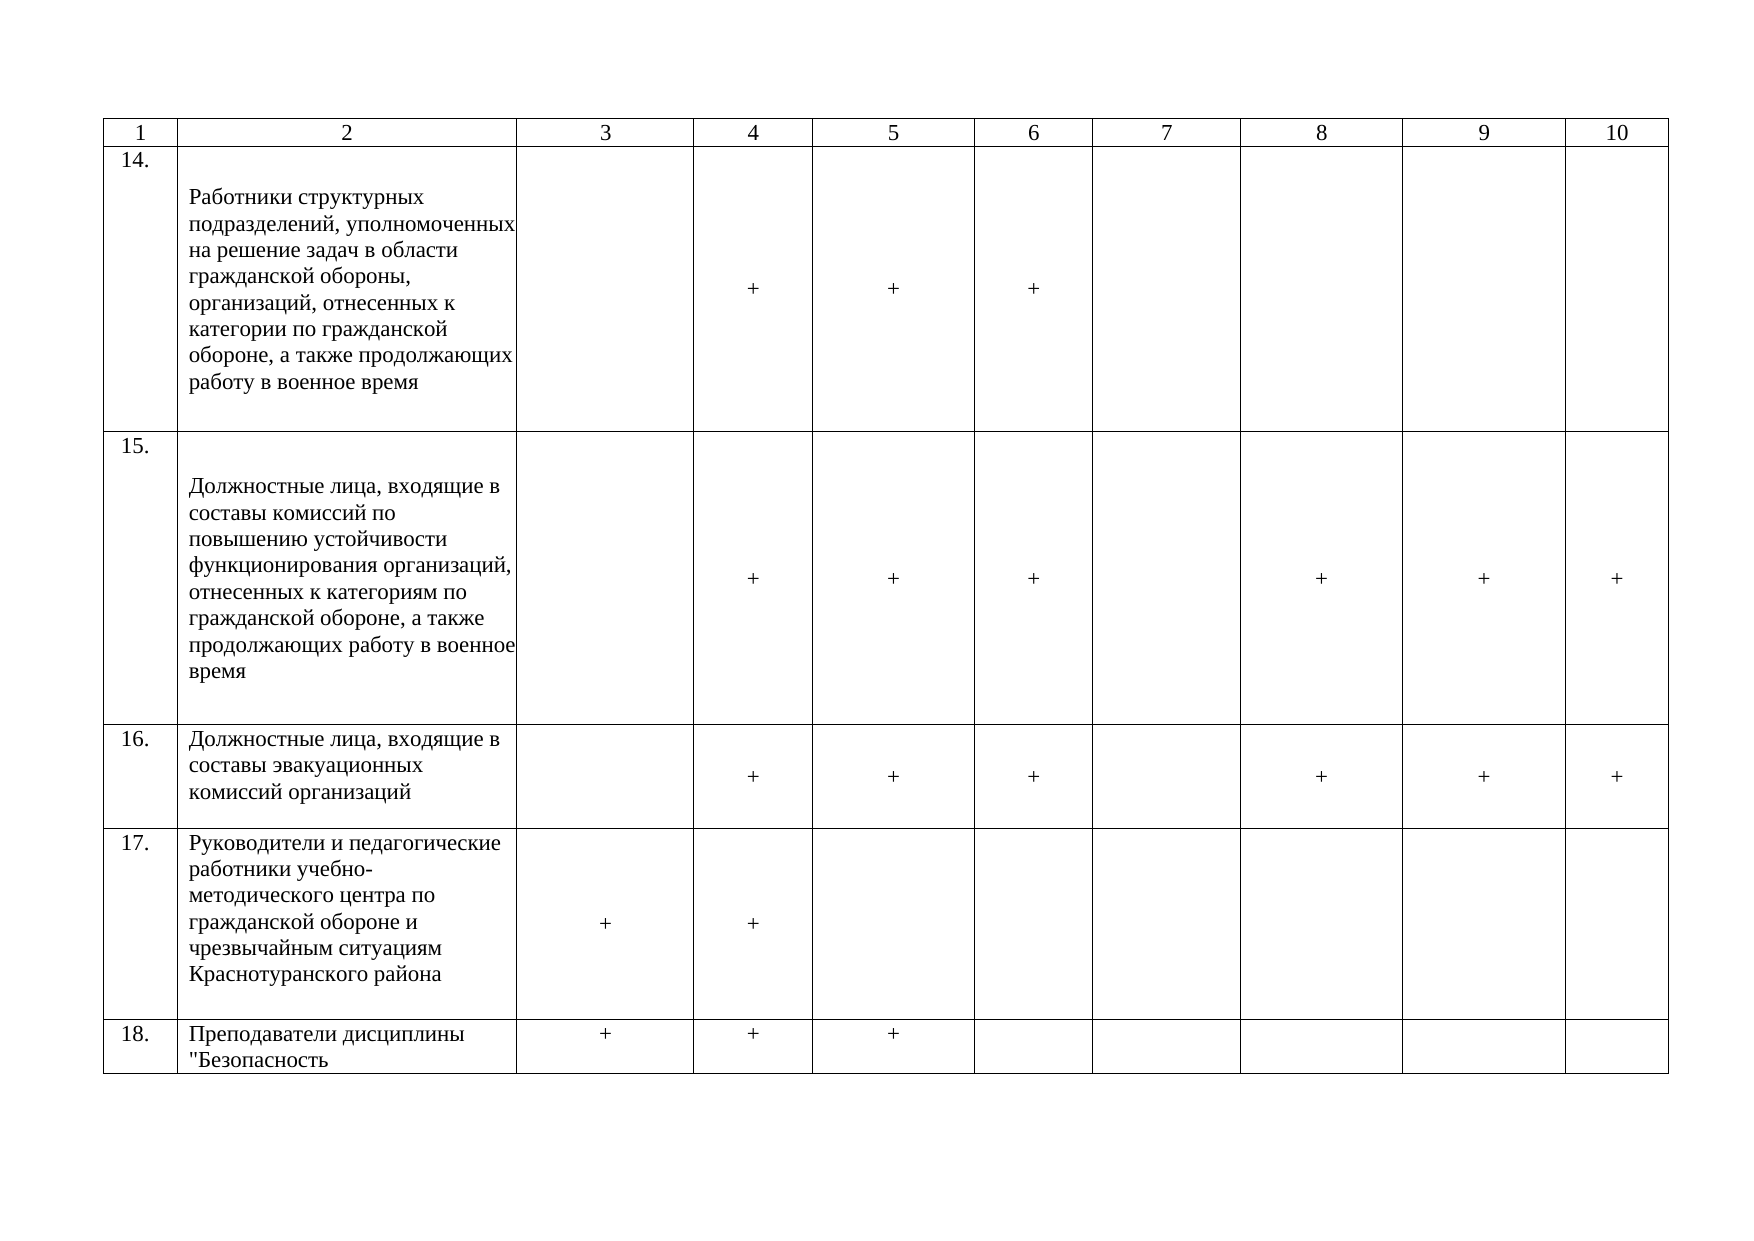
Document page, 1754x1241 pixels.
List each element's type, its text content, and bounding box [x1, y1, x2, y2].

table_cell [517, 725, 693, 828]
table_cell + [694, 432, 812, 724]
table_header 6 [975, 119, 1092, 146]
table_header 10 [1566, 119, 1668, 146]
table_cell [178, 1020, 516, 1072]
table_cell + [1403, 432, 1565, 724]
table_cell [1093, 725, 1240, 828]
table_cell [1093, 147, 1240, 431]
table_cell Руководители и педагогические работники учебно-методического центра по гражданской обороне и чрезвычайным ситуациям Краснотуранского района [178, 829, 516, 1019]
table_cell 17. [104, 829, 177, 1019]
table_cell Должностные лица, входящие в составы комиссий по повышению устойчивости функционирования организаций, отнесенных к категориям по гражданской обороне, а также продолжающих работу в военное время [178, 432, 516, 724]
table_cell + [1566, 725, 1668, 828]
table_cell + [517, 829, 693, 1019]
table_cell [517, 147, 693, 431]
table_cell + [694, 147, 812, 431]
table_header 2 [178, 119, 516, 146]
table_cell [517, 432, 693, 724]
table_cell + [1241, 432, 1402, 724]
table_cell [975, 1020, 1092, 1072]
table_cell + [694, 829, 812, 1019]
table_cell + [1566, 432, 1668, 724]
table_header 5 [813, 119, 974, 146]
table_cell [1403, 829, 1565, 1019]
table_cell + [694, 1020, 812, 1072]
table_cell + [813, 1020, 974, 1072]
table_header 4 [694, 119, 812, 146]
table_cell [1566, 829, 1668, 1019]
table_cell [1566, 147, 1668, 431]
table_header 7 [1093, 119, 1240, 146]
table_header 9 [1403, 119, 1565, 146]
table_cell [1241, 147, 1402, 431]
table_cell + [975, 725, 1092, 828]
table_cell + [694, 725, 812, 828]
table_cell + [517, 1020, 693, 1072]
table_cell + [1403, 725, 1565, 828]
table_header 3 [517, 119, 693, 146]
table_cell + [1241, 725, 1402, 828]
table_cell Работники структурных подразделений, уполномоченных на решение задач в области гражданской обороны, организаций, отнесенных к категории по гражданской обороне, а также продолжающих работу в военное время [178, 147, 516, 431]
table_cell + [813, 147, 974, 431]
table_cell [1403, 1020, 1565, 1072]
table_cell [1566, 1020, 1668, 1072]
table_cell + [813, 432, 974, 724]
table_cell [1093, 829, 1240, 1019]
table_cell [975, 829, 1092, 1019]
table_header 1 [104, 119, 177, 146]
table_cell + [975, 432, 1092, 724]
table_cell + [975, 147, 1092, 431]
table_cell [1241, 1020, 1402, 1072]
table_cell [1241, 829, 1402, 1019]
table_cell 18. [104, 1020, 177, 1072]
table_cell Должностные лица, входящие в составы эвакуационных комиссий организаций [178, 725, 516, 828]
table_cell 15. [104, 432, 177, 724]
table_cell 16. [104, 725, 177, 828]
table_cell [1093, 432, 1240, 724]
table_cell 14. [104, 147, 177, 431]
table_cell [1403, 147, 1565, 431]
table_cell [813, 829, 974, 1019]
table_cell + [813, 725, 974, 828]
table_cell [1093, 1020, 1240, 1072]
table_header 8 [1241, 119, 1402, 146]
